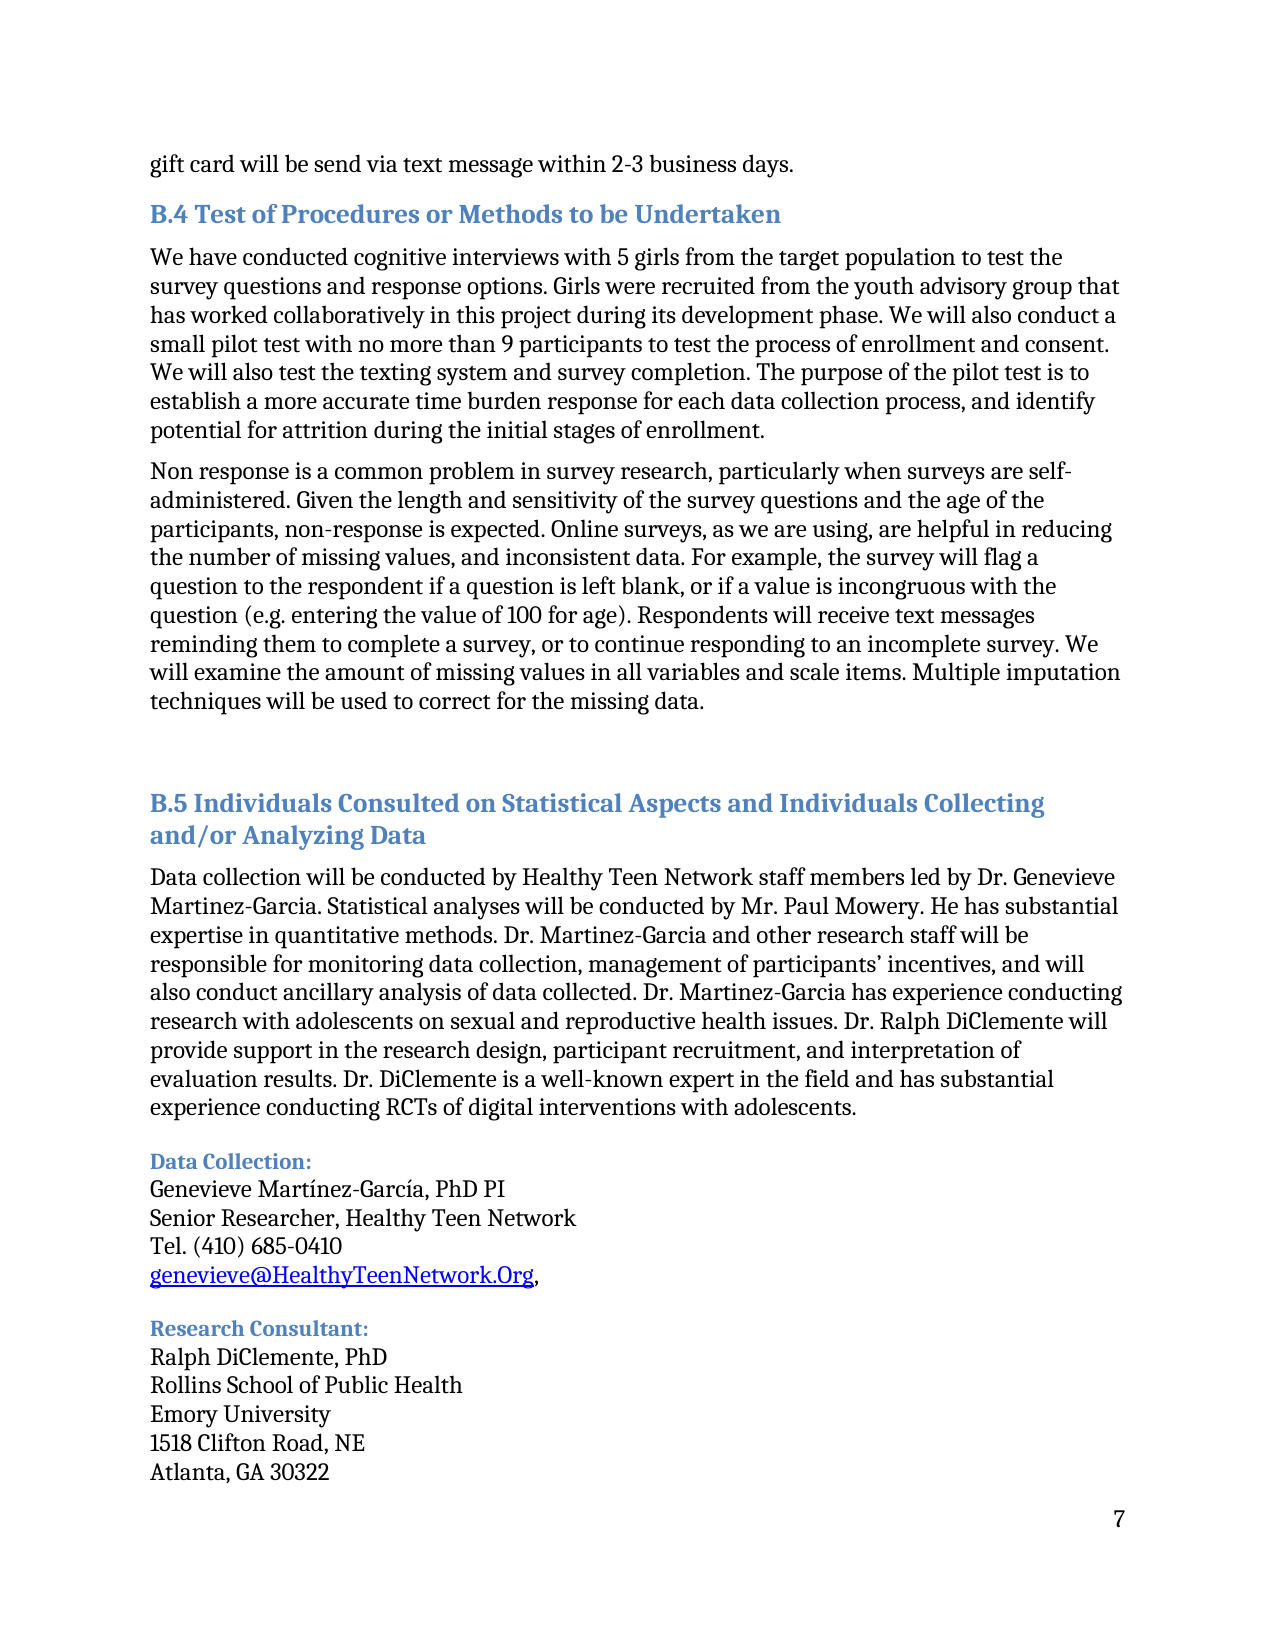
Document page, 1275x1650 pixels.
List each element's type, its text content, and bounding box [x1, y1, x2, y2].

text Data collection will be conducted by Healthy Teen Network staff members led by Dr. Genevieve Martinez-Garcia. Statistical analyses will be conducted by Mr. Paul Mowery. He has substantial expertise in quantitative methods. Dr. Martinez-Garcia and other research staff will be responsible for monitoring data collection, management of participants’ incentives, and will also conduct ancillary analysis of data collected. Dr. Martinez-Garcia has experience conducting research with adolescents on sexual and reproductive health issues. Dr. Ralph DiClemente will provide support in the research design, participant recruitment, and interpretation of evaluation results. Dr. DiClemente is a well-known expert in the field and has substantial experience conducting RCTs of digital interventions with adolescents. [150, 863, 1125, 1122]
text Atlanta, GA 30322 [150, 1457, 1125, 1486]
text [150, 150, 1125, 179]
subtitle B.4 Test of Procedures or Methods to be Undertaken [150, 199, 1125, 231]
text We have conducted cognitive interviews with 5 girls from the target population to test the survey questions and response options. Girls were recruited from the youth advisory group that has worked collaboratively in this project during its development phase. We will also conduct a small pilot test with no more than 9 participants to test the process of enrollment and consent. We will also test the texting system and survey completion. The purpose of the pilot test is to establish a more accurate time burden response for each data collection process, and identify potential for attrition during the initial stages of enrollment. [150, 243, 1125, 444]
text Non response is a common problem in survey research, particularly when surveys are self-administered. Given the length and sensitivity of the survey questions and the age of the participants, non-response is expected. Online surveys, as we are using, are helpful in reducing the number of missing values, and inconsistent data. For example, the survey will flag a question to the respondent if a question is left blank, or if a value is incongruous with the question (e.g. entering the value of 100 for age). Respondents will receive text messages reminding them to complete a survey, or to continue responding to an incomplete survey. We will examine the amount of missing values in all variables and scale items. Multiple imputation techniques will be used to correct for the missing data. [150, 457, 1125, 716]
text genevieve@HealthyTeenNetwork.Org, [150, 1261, 1125, 1290]
text Genevieve Martínez-García, PhD PI Senior Researcher, Healthy Teen Network [150, 1175, 1125, 1232]
subtitle Research Consultant: [150, 1316, 1125, 1342]
text Tel. (410) 685-0410 [150, 1232, 1125, 1261]
subtitle B.5 Individuals Consulted on Statistical Aspects and Individuals Collecting and/or Analyzing Data [150, 788, 1125, 851]
text 1518 Clifton Road, NE [150, 1429, 1125, 1457]
text Ralph DiClemente, PhD Rollins School of Public Health [150, 1342, 1125, 1400]
subtitle Data Collection: [150, 1148, 1125, 1175]
text Emory University [150, 1400, 1125, 1429]
